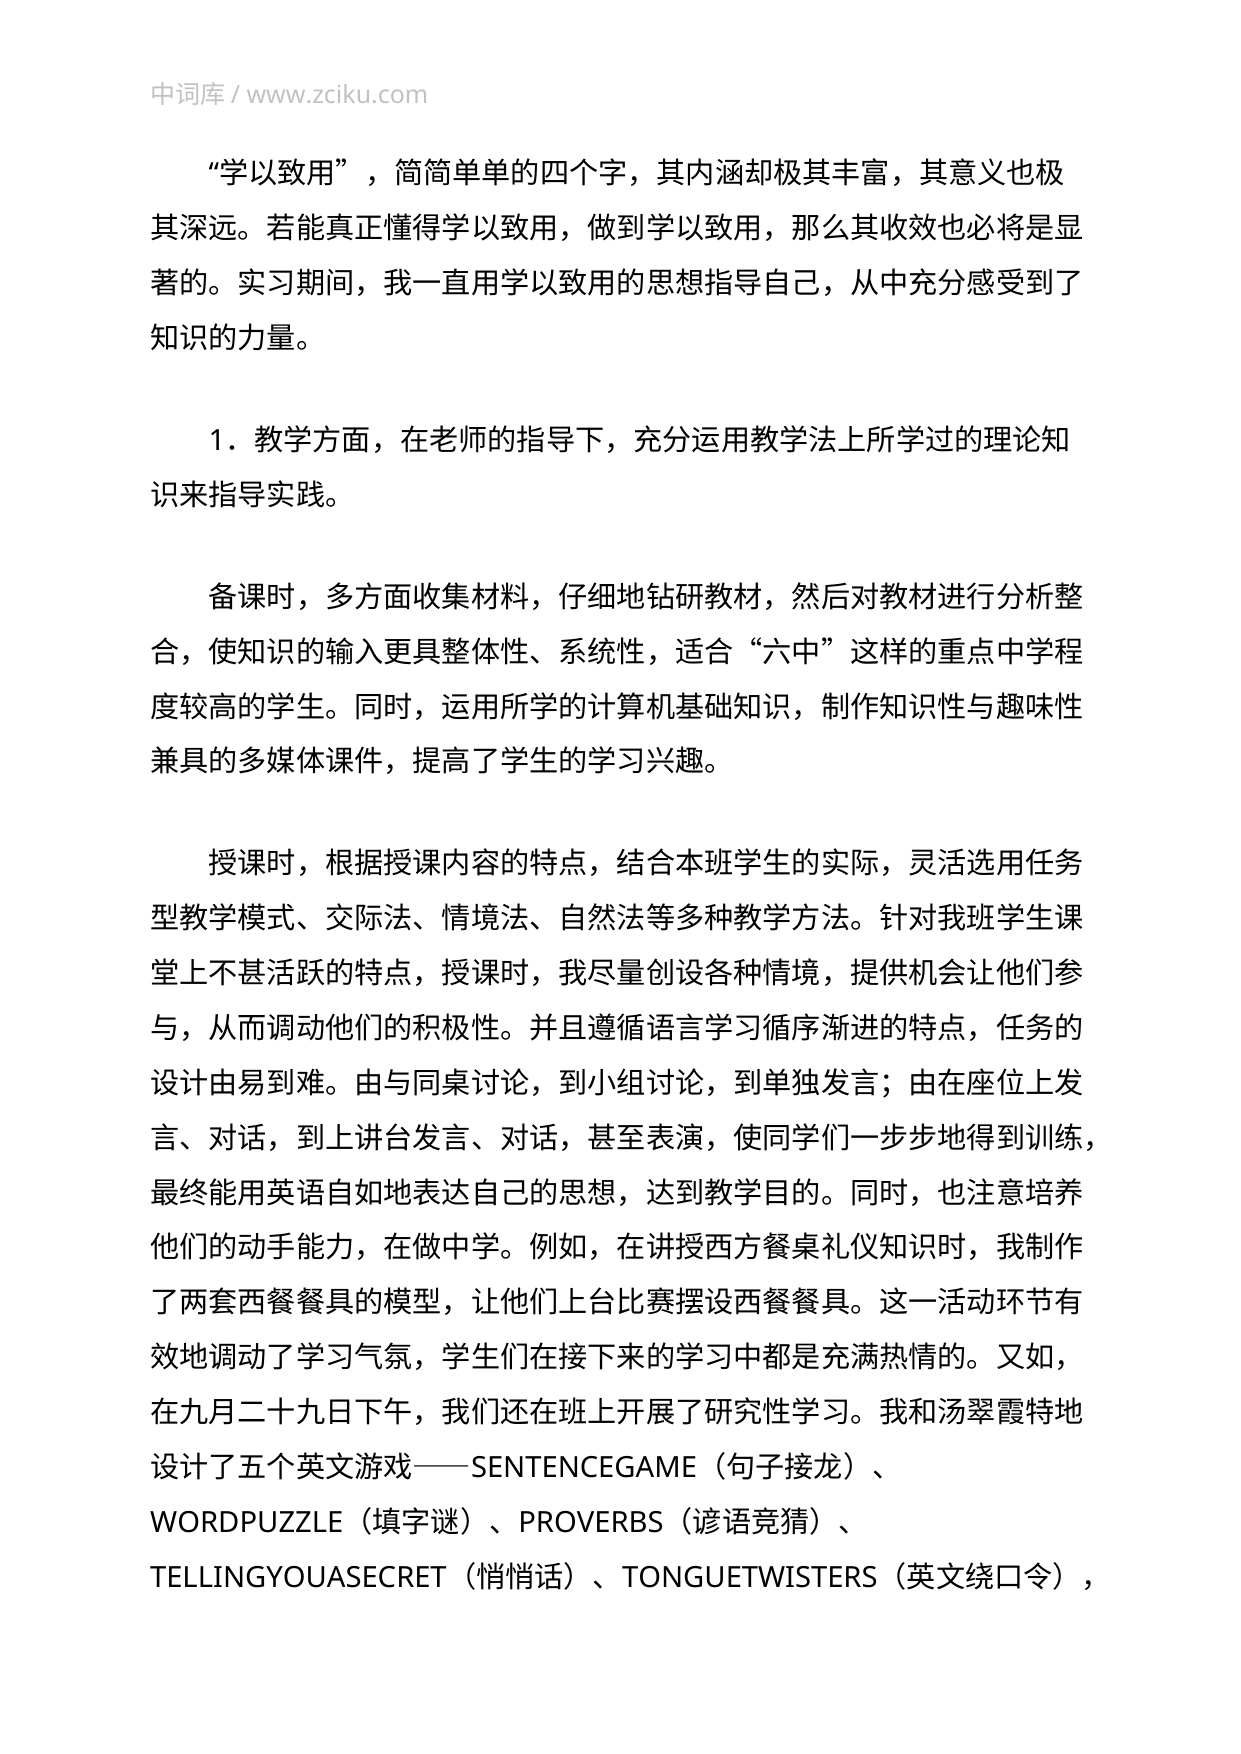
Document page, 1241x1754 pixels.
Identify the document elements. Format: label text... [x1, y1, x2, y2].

text 1．教学方面，在老师的指导下，充分运用教学法上所学过的理论知识来指导实践。 [150, 417, 1090, 514]
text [150, 840, 1090, 1596]
text 备课时，多方面收集材料，仔细地钻研教材，然后对教材进行分析整合，使知识的输入更具整体性、系统性，适合“六中”这样的重点中学程度较高的学生。同时，运用所学的计算机基础知识，制作知识性与趣味性兼具的多媒体课件，提高了学生的学习兴趣。 [150, 573, 1090, 780]
text “学以致用”，简简单单的四个字，其内涵却极其丰富，其意义也极其深远。若能真正懂得学以致用，做到学以致用，那么其收效也必将是显著的。实习期间，我一直用学以致用的思想指导自己，从中充分感受到了知识的力量。 [150, 150, 1090, 357]
